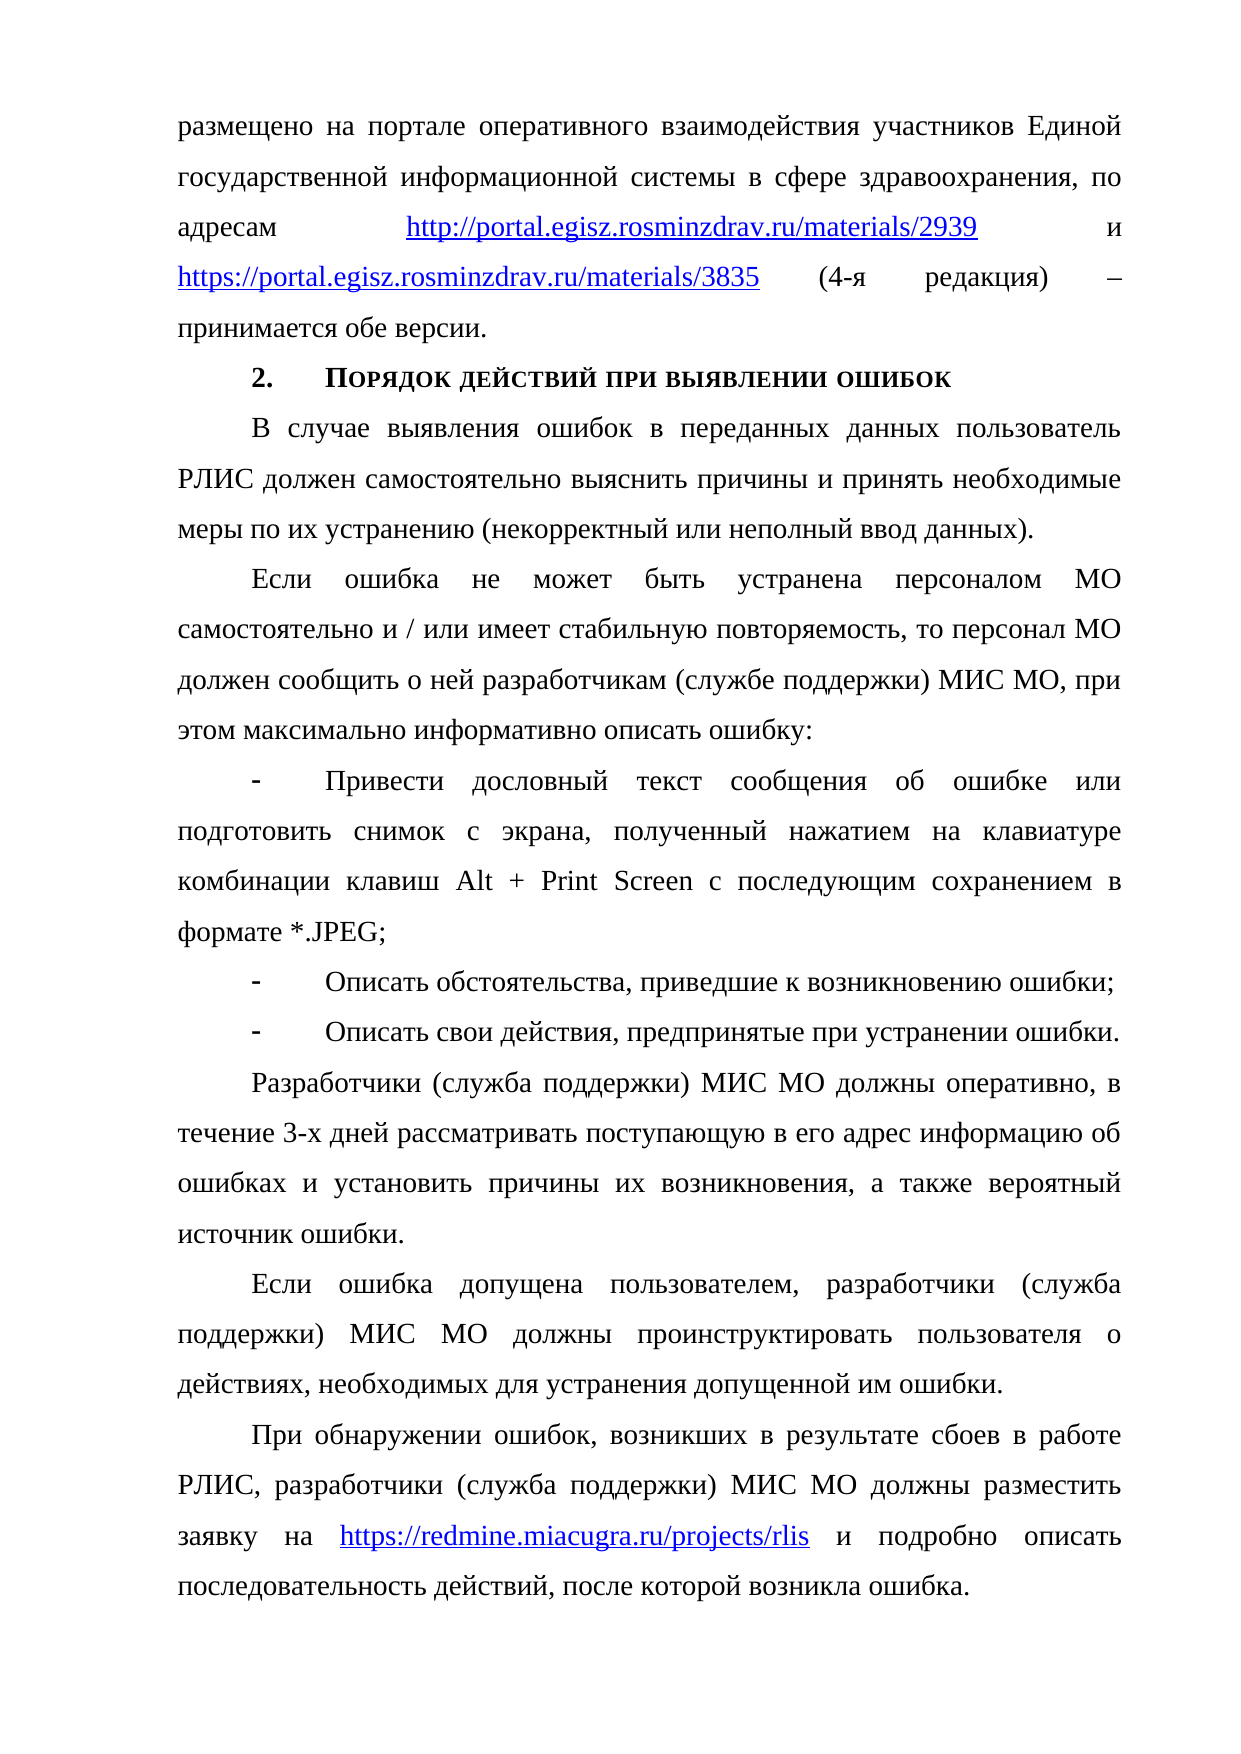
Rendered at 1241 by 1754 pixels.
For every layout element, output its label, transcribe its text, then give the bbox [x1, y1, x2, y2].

text Если ошибка допущена пользователем, разработчики (служба поддержки) МИС МО должны проинструктировать пользователя о действиях, необходимых для устранения допущенной им ошибки. [177, 1266, 1122, 1400]
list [177, 108, 1122, 343]
text В случае выявления ошибок в переданных данных пользователь РЛИС должен самостоятельно выяснить причины и принять необходимые меры по их устранению (некорректный или неполный ввод данных). [177, 410, 1122, 544]
list Привести дословный текст сообщения об ошибке или подготовить снимок с экрана, полученный нажатием на клавиатуре комбинации клавиш Alt + Print Screen с последующим сохранением в формате *.JPEG; [177, 763, 1122, 947]
subtitle Порядок действий при выявлении ошибок [177, 360, 1122, 394]
text Разработчики (служба поддержки) МИС МО должны оперативно, в течение 3-х дней рассматривать поступающую в его адрес информацию об ошибках и установить причины их возникновения, а также вероятный источник ошибки. [177, 1065, 1122, 1249]
list Описать свои действия, предпринятые при устранении ошибки. [177, 1014, 1122, 1048]
text Если ошибка не может быть устранена персоналом МО самостоятельно и / или имеет стабильную повторяемость, то персонал МО должен сообщить о ней разработчикам (службе поддержки) МИС МО, при этом максимально информативно описать ошибку: [177, 561, 1122, 746]
text При обнаружении ошибок, возникших в результате сбоев в работе РЛИС, разработчики (служба поддержки) МИС МО должны разместить заявку на https://redmine.miacugra.ru/projects/rlis и подробно описать последовательность действий, после которой возникла ошибка. [177, 1417, 1122, 1601]
list Описать обстоятельства, приведшие к возникновению ошибки; [177, 964, 1122, 998]
